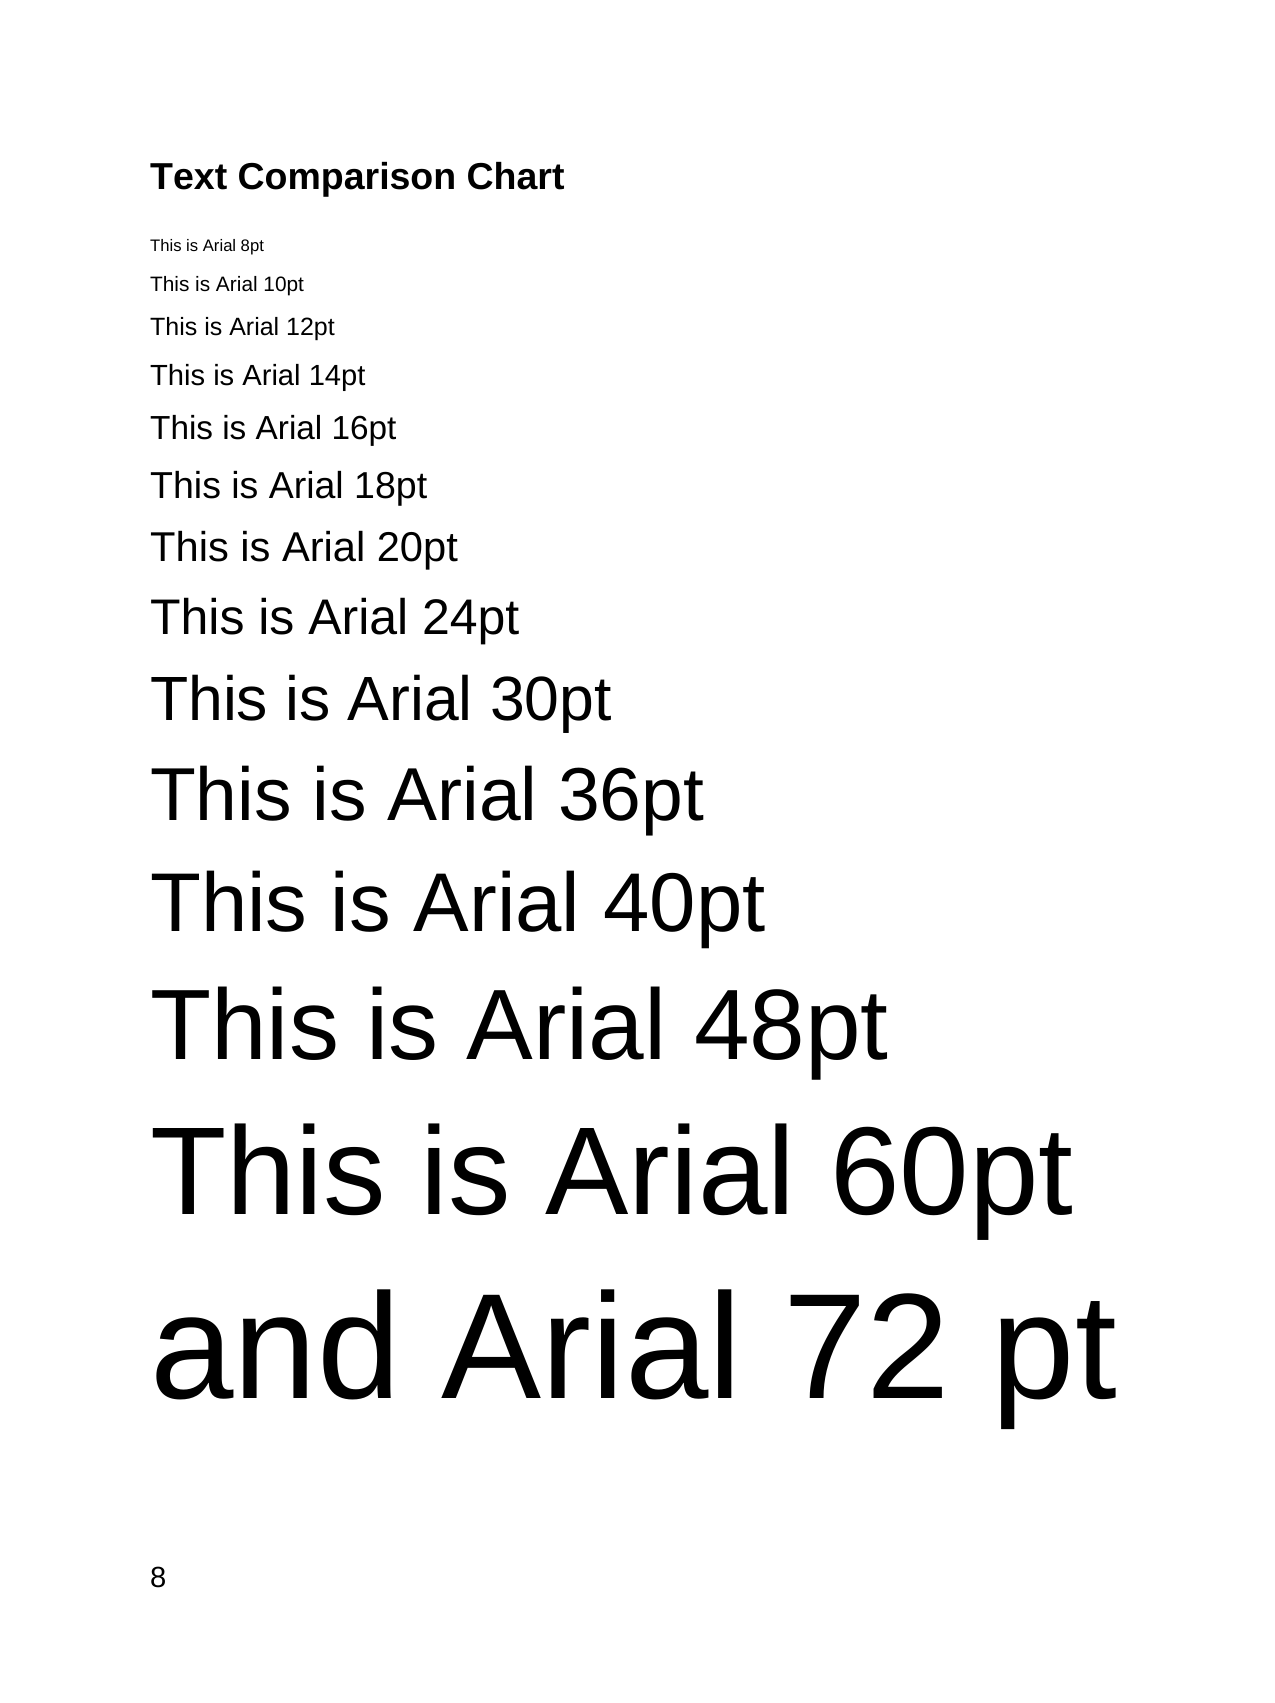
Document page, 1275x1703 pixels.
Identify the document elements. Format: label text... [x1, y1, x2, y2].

text This is Arial 24pt [150, 587, 1125, 645]
text This is Arial 18pt [150, 463, 1125, 506]
text This is Arial 40pt [150, 853, 1125, 949]
text This is Arial 10pt [150, 271, 1125, 295]
text This is Arial 30pt [150, 661, 1125, 733]
text This is Arial 60pt [150, 1097, 1125, 1241]
text This is Arial 36pt [150, 750, 1125, 836]
text This is Arial 16pt [150, 408, 1125, 446]
text This is Arial 8pt [150, 236, 1125, 255]
text This is Arial 20pt [150, 523, 1125, 571]
text This is Arial 48pt [150, 965, 1125, 1080]
text This is Arial 12pt [150, 312, 1125, 341]
text This is Arial 14pt [150, 357, 1125, 391]
text and Arial 72 pt [150, 1257, 1125, 1430]
subtitle Text Comparison Chart [150, 154, 1125, 197]
